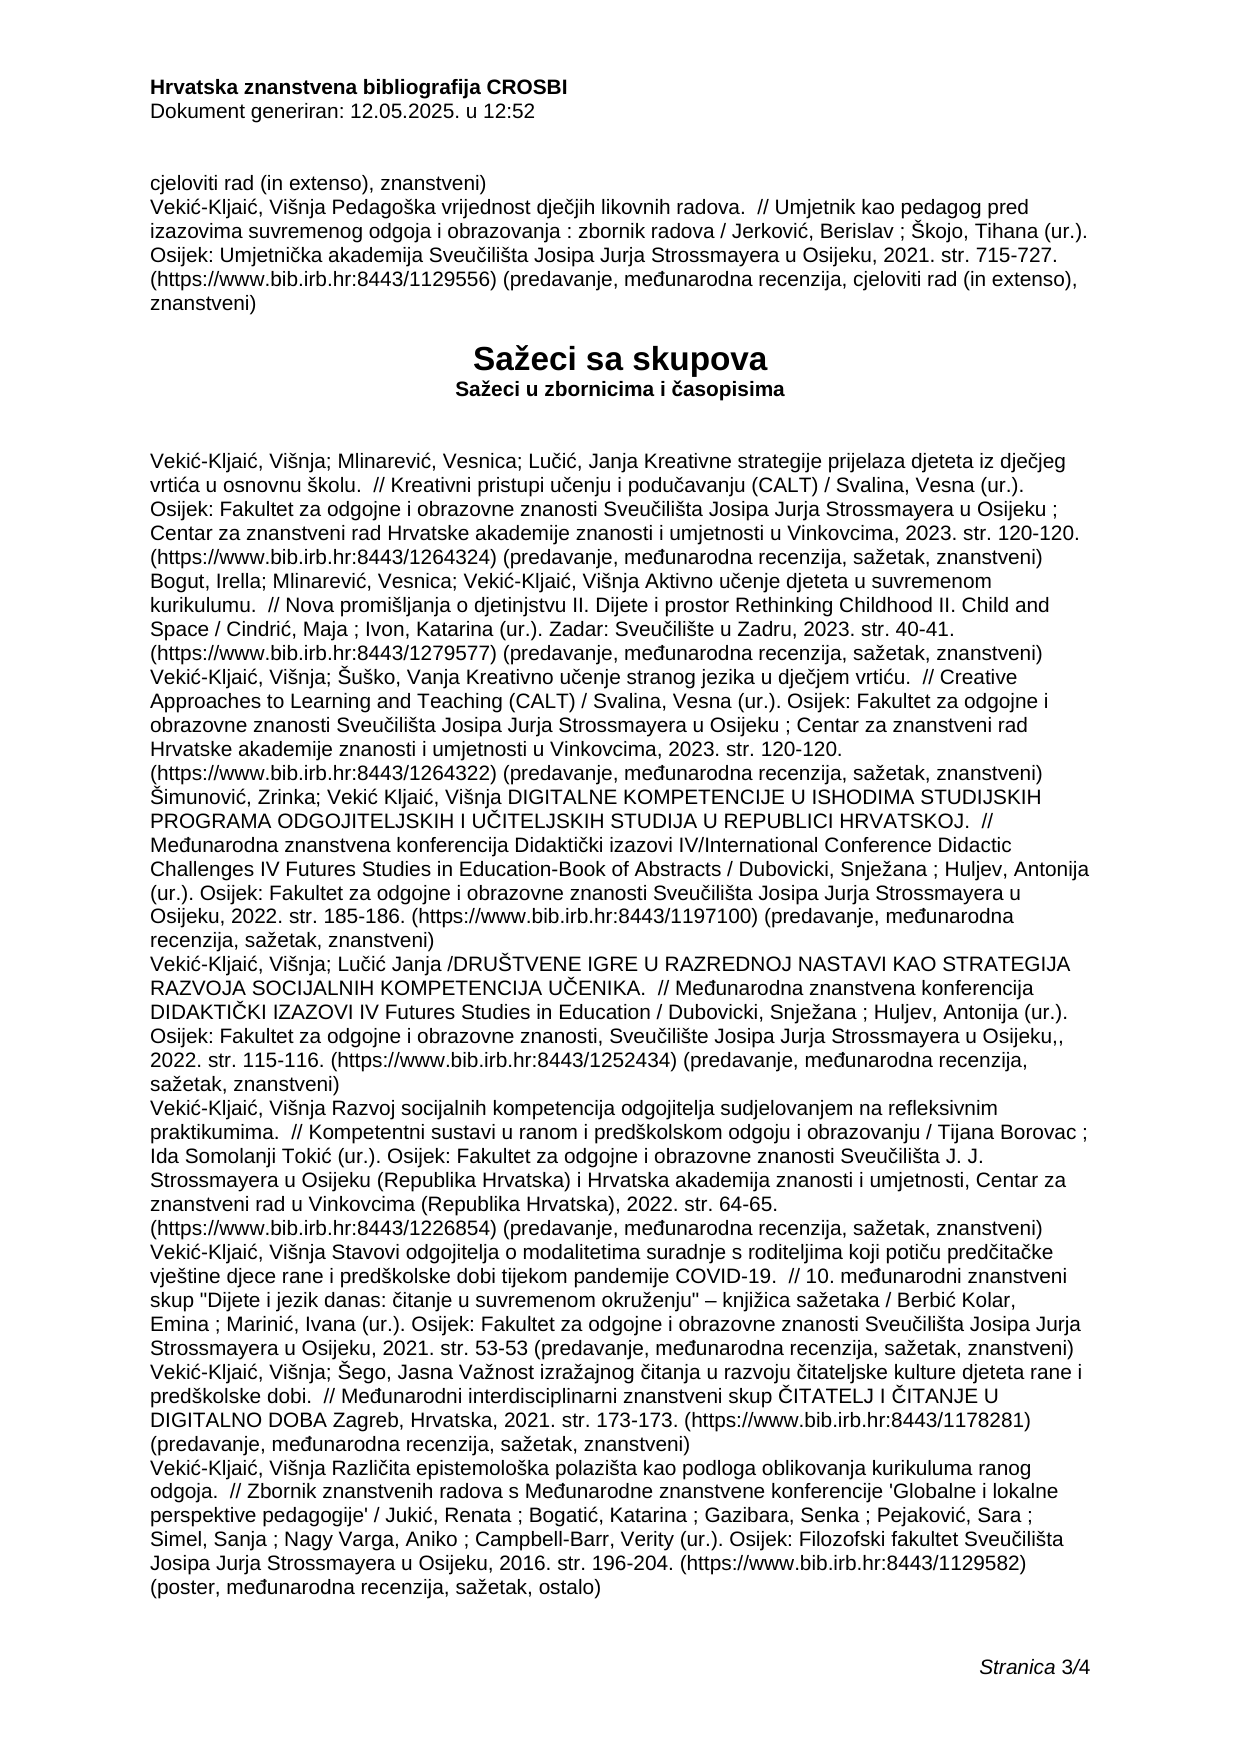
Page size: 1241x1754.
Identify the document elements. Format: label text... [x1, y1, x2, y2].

text Vekić-Kljaić, Višnja; Šuško, Vanja [150, 665, 1090, 784]
text Vekić-Kljaić, Višnja; Šego, Jasna [150, 1359, 1090, 1455]
text Vekić-Kljaić, Višnja [150, 195, 1090, 315]
subtitle Sažeci sa skupova [150, 339, 1090, 377]
text Vekić-Kljaić, Višnja [150, 1455, 1090, 1599]
text Vekić-Kljaić, Višnja; Lučić Janja [150, 952, 1090, 1096]
subtitle Sažeci u zbornicima i časopisima [150, 377, 1090, 401]
text Šimunović, Zrinka; Vekić Kljaić, Višnja [150, 784, 1090, 952]
text Vekić-Kljaić, Višnja [150, 1240, 1090, 1359]
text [150, 171, 1090, 195]
text Vekić-Kljaić, Višnja [150, 1096, 1090, 1240]
text Vekić-Kljaić, Višnja; Mlinarević, Vesnica; Lučić, Janja [150, 449, 1090, 569]
text Bogut, Irella; Mlinarević, Vesnica; Vekić-Kljaić, Višnja [150, 569, 1090, 665]
